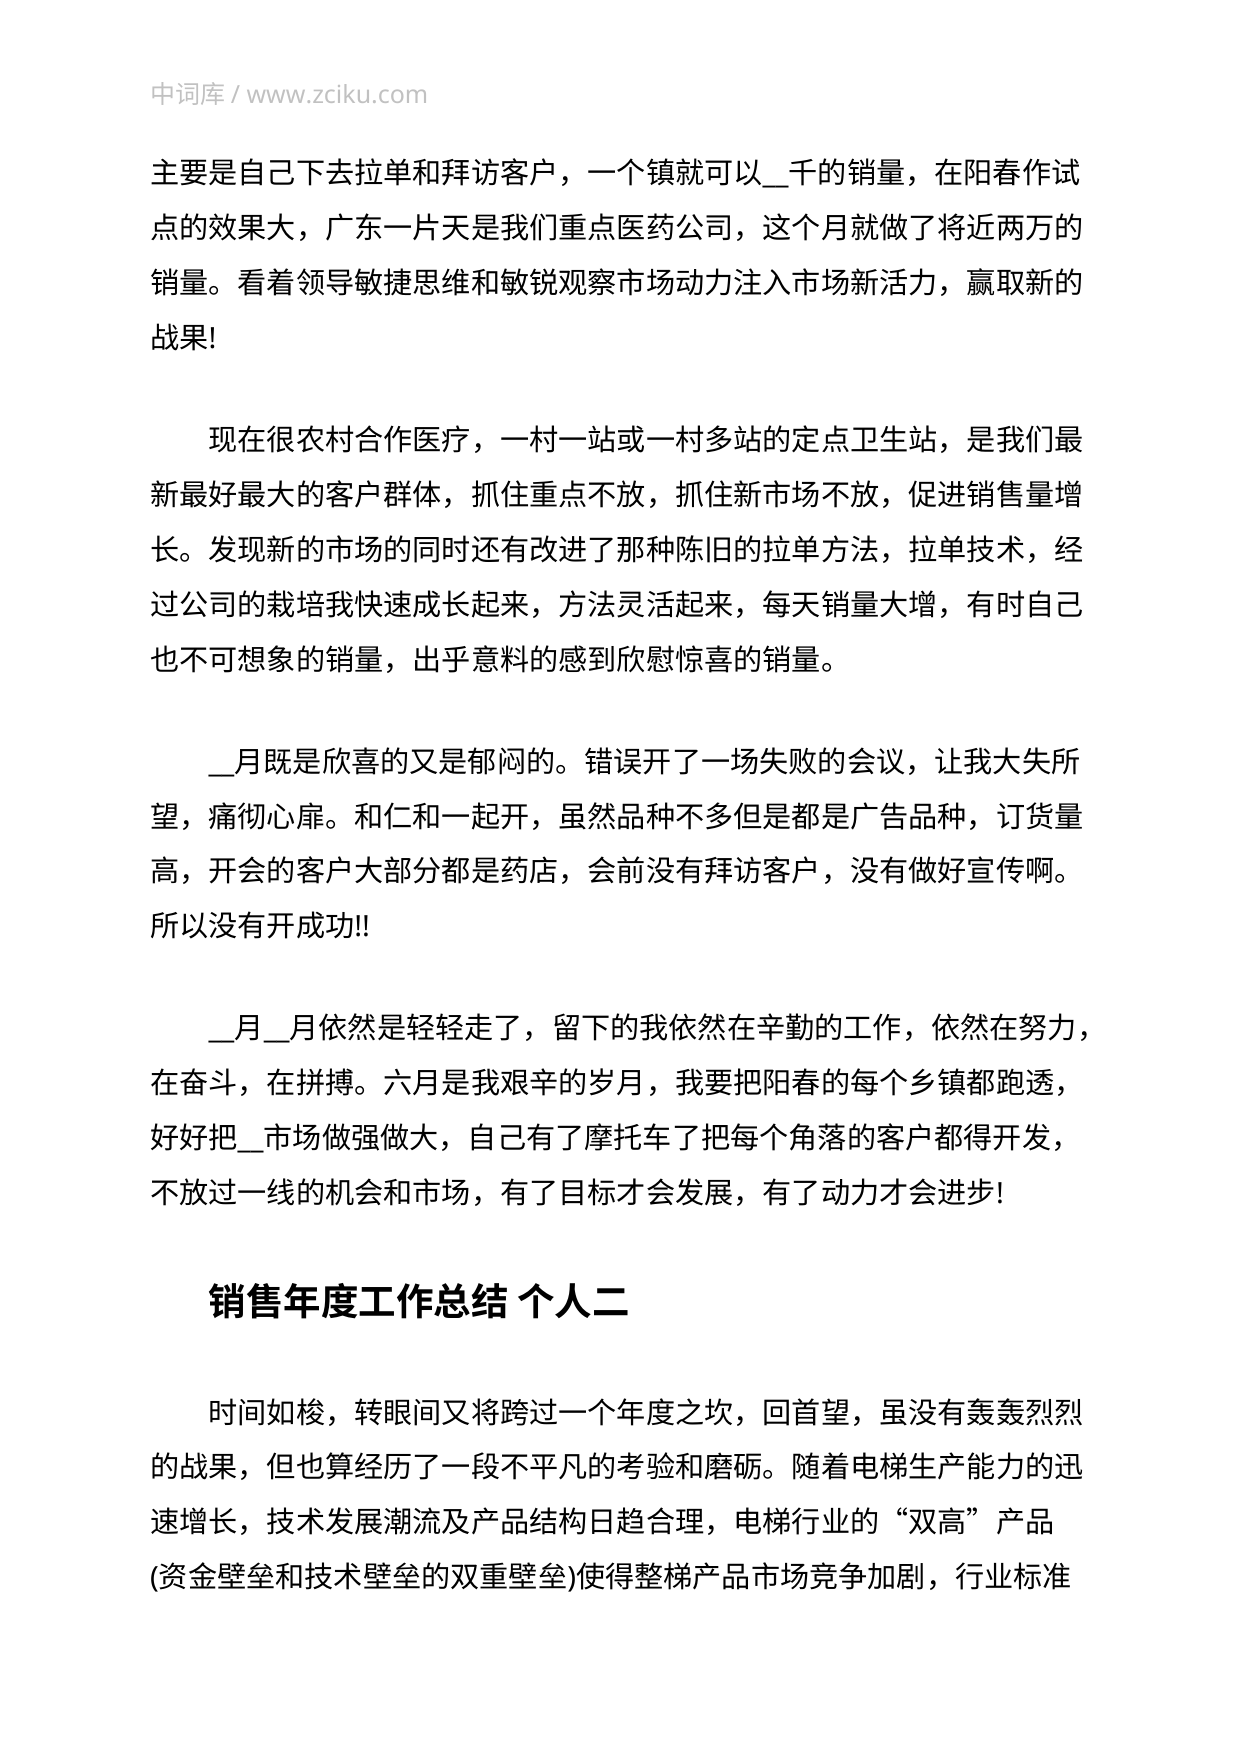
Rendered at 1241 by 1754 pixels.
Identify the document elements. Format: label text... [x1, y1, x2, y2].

text 现在很农村合作医疗，一村一站或一村多站的定点卫生站，是我们最新最好最大的客户群体，抓住重点不放，抓住新市场不放，促进销售量增长。发现新的市场的同时还有改进了那种陈旧的拉单方法，拉单技术，经过公司的栽培我快速成长起来，方法灵活起来，每天销量大增，有时自己也不可想象的销量，出乎意料的感到欣慰惊喜的销量。 [150, 417, 1090, 679]
text __月__月依然是轻轻走了，留下的我依然在辛勤的工作，依然在努力，在奋斗，在拼搏。六月是我艰辛的岁月，我要把阳春的每个乡镇都跑透，好好把__市场做强做大，自己有了摩托车了把每个角落的客户都得开发，不放过一线的机会和市场，有了目标才会发展，有了动力才会进步! [150, 1005, 1090, 1212]
text 销售年度工作总结 个人二 [150, 1272, 1090, 1326]
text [150, 150, 1090, 357]
text __月既是欣喜的又是郁闷的。错误开了一场失败的会议，让我大失所望，痛彻心扉。和仁和一起开，虽然品种不多但是都是广告品种，订货量高，开会的客户大部分都是药店，会前没有拜访客户，没有做好宣传啊。所以没有开成功!! [150, 738, 1090, 945]
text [150, 1389, 1090, 1596]
